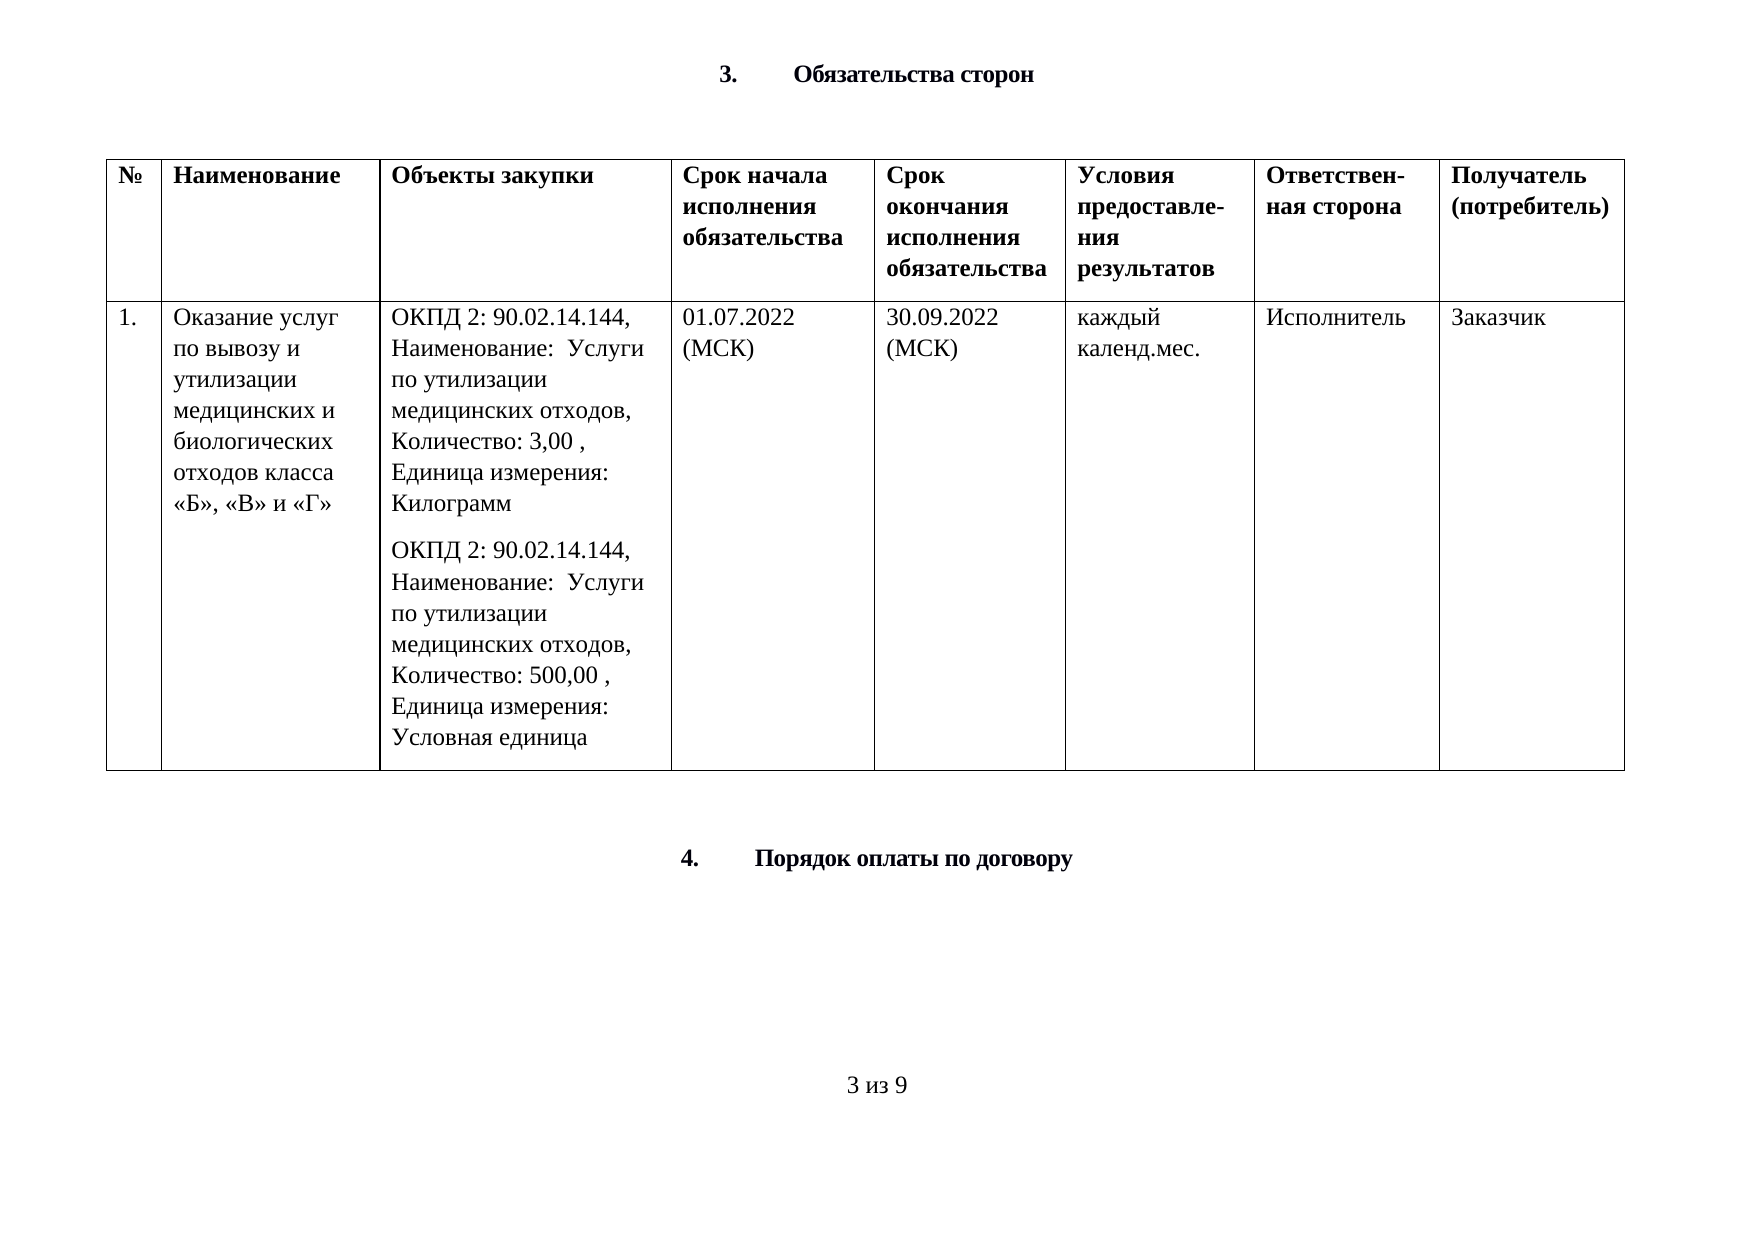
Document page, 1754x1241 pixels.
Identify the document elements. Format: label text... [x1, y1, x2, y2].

table_cell Исполнитель [1255, 302, 1439, 769]
table_cell [107, 302, 161, 769]
table_header Срок начала исполнения обязательства [672, 160, 874, 301]
table_header Объекты закупки [381, 160, 671, 301]
table_cell Оказание услуг по вывозу и утилизации медицинских и биологических отходов класса «Б», «В» и «Г» [162, 302, 379, 769]
table_header Ответствен-ная сторона [1255, 160, 1439, 301]
table_header Условия предоставле-ния результатов [1066, 160, 1254, 301]
subtitle Порядок оплаты по договору [118, 843, 1636, 872]
table_cell каждый календ.мес. [1066, 302, 1254, 769]
subtitle Обязательства сторон [118, 59, 1636, 88]
table_header Срок окончания исполнения обязательства [875, 160, 1065, 301]
table_header № [107, 160, 161, 301]
table_cell ОКПД 2: 90.02.14.144, Наименование: Услуги по утилизации медицинских отходов, Количество: 3,00 , Единица измерения: Килограмм ОКПД 2: 90.02.14.144, Наименование: Услуги по утилизации медицинских отходов, Количество: 500,00 , Единица измерения: Условная единица [381, 302, 671, 769]
table_cell 30.09.2022 (МСК) [875, 302, 1065, 769]
table_header Получатель (потребитель) [1440, 160, 1624, 301]
table_cell 01.07.2022 (МСК) [672, 302, 874, 769]
table_cell Заказчик [1440, 302, 1624, 769]
table_header Наименование [162, 160, 379, 301]
